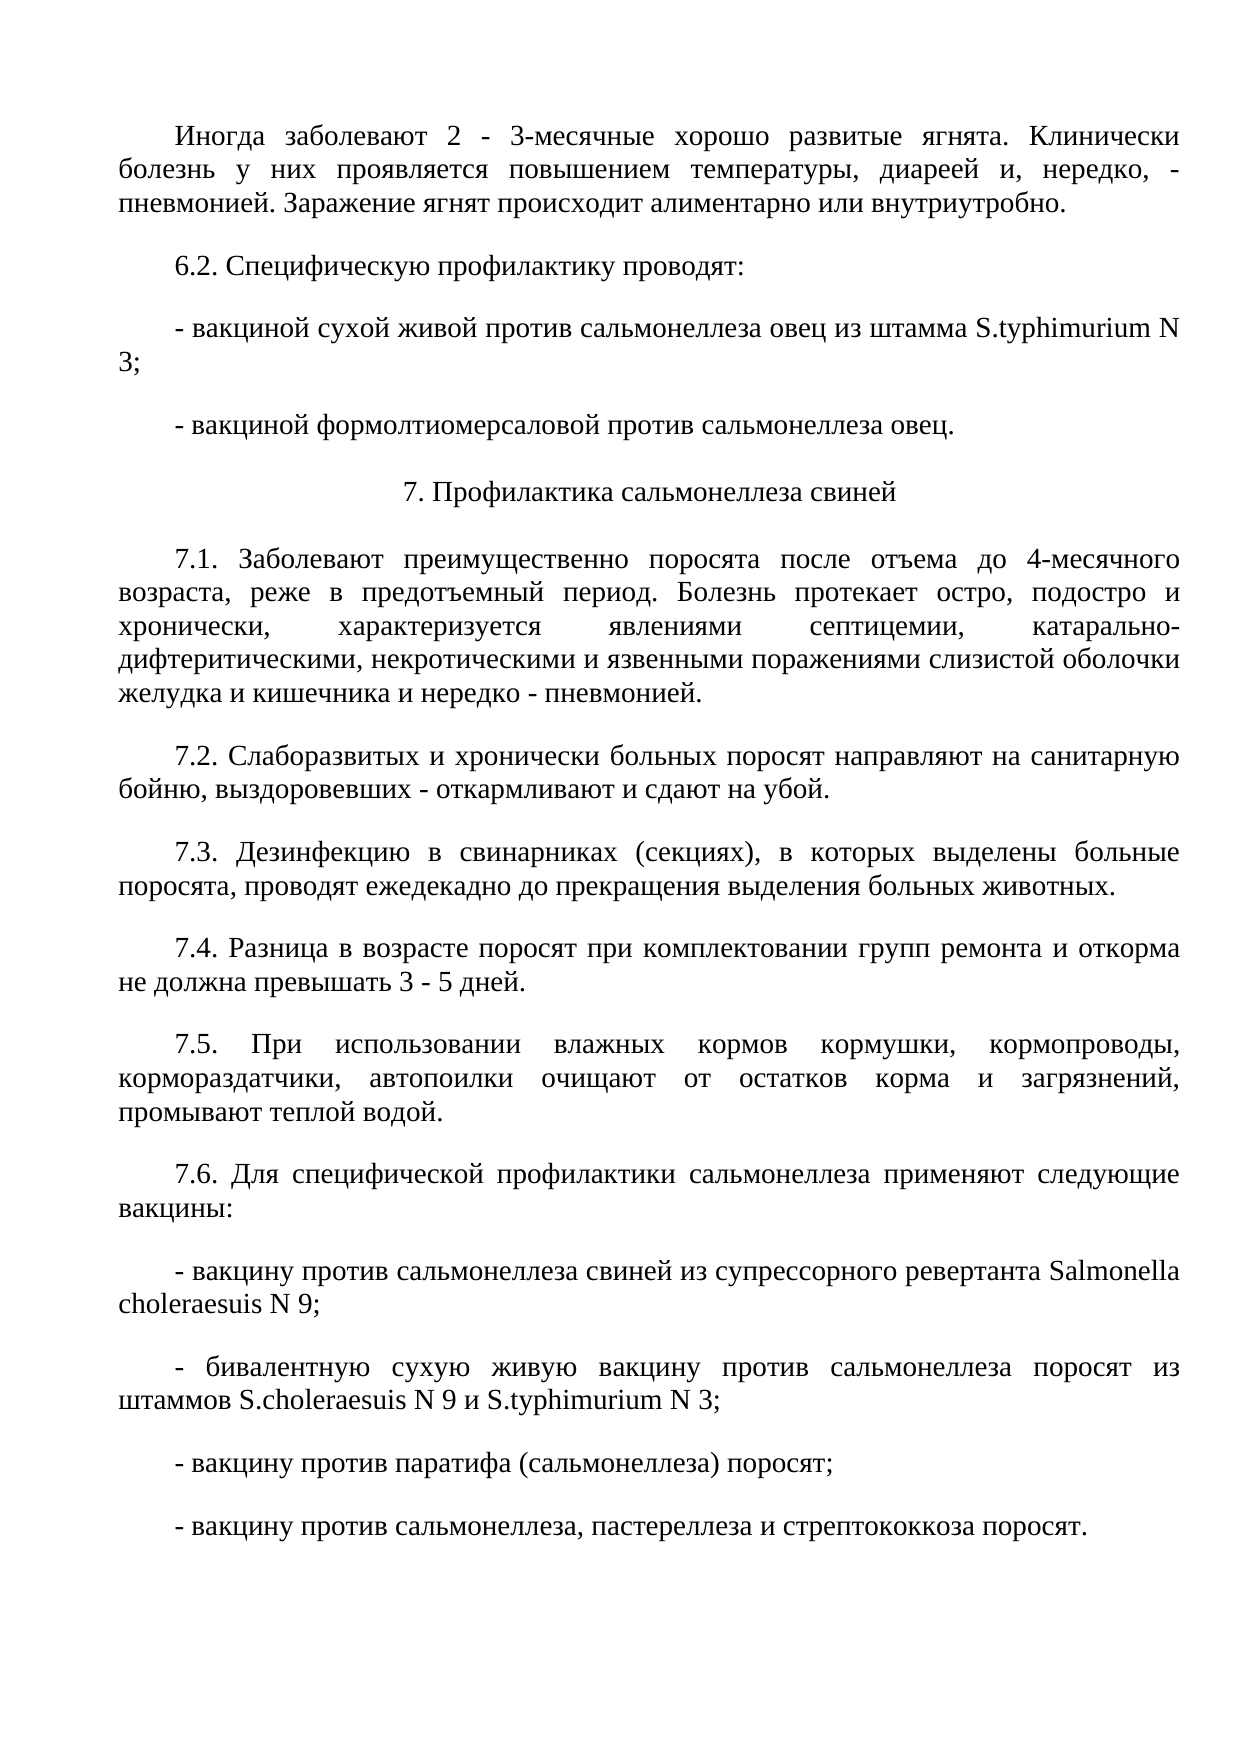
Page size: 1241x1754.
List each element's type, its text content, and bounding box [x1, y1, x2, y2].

text 7.6. Для специфической профилактики сальмонеллеза применяют следующие вакцины: [118, 1156, 1181, 1223]
text 7.2. Слаборазвитых и хронически больных поросят направляют на санитарную бойню, выздоровевших - откармливают и сдают на убой. [118, 738, 1181, 805]
text 7. Профилактика сальмонеллеза свиней [118, 474, 1181, 507]
text 7.1. Заболевают преимущественно поросята после отъема до 4-месячного возраста, реже в предотъемный период. Болезнь протекает остро, подостро и хронически, характеризуется явлениями септицемии, катарально-дифтеритическими, некротическими и язвенными поражениями слизистой оболочки желудка и кишечника и нередко - пневмонией. [118, 541, 1181, 709]
text - вакцину против паратифа (сальмонеллеза) поросят; [118, 1445, 1181, 1479]
text - вакцину против сальмонеллеза, пастереллеза и стрептококкоза поросят. [118, 1508, 1181, 1541]
text 6.2. Специфическую профилактику проводят: [118, 248, 1181, 281]
text - вакциной сухой живой против сальмонеллеза овец из штамма S.typhimurium N 3; [118, 311, 1181, 378]
text 7.3. Дезинфекцию в свинарниках (секциях), в которых выделены больные поросята, проводят ежедекадно до прекращения выделения больных животных. [118, 834, 1181, 901]
text 7.4. Разница в возрасте поросят при комплектовании групп ремонта и откорма не должна превышать 3 - 5 дней. [118, 930, 1181, 997]
text Иногда заболевают 2 - 3-месячные хорошо развитые ягнята. Клинически болезнь у них проявляется повышением температуры, диареей и, нередко, - пневмонией. Заражение ягнят происходит алиментарно или внутриутробно. [118, 118, 1181, 219]
text 7.5. При использовании влажных кормов кормушки, кормопроводы, кормораздатчики, автопоилки очищают от остатков корма и загрязнений, промывают теплой водой. [118, 1027, 1181, 1127]
text - вакцину против сальмонеллеза свиней из супрессорного ревертанта Salmonella choleraesuis N 9; [118, 1253, 1181, 1320]
text - вакциной формолтиомерсаловой против сальмонеллеза овец. [118, 407, 1181, 440]
text - бивалентную сухую живую вакцину против сальмонеллеза поросят из штаммов S.choleraesuis N 9 и S.typhimurium N 3; [118, 1349, 1181, 1416]
